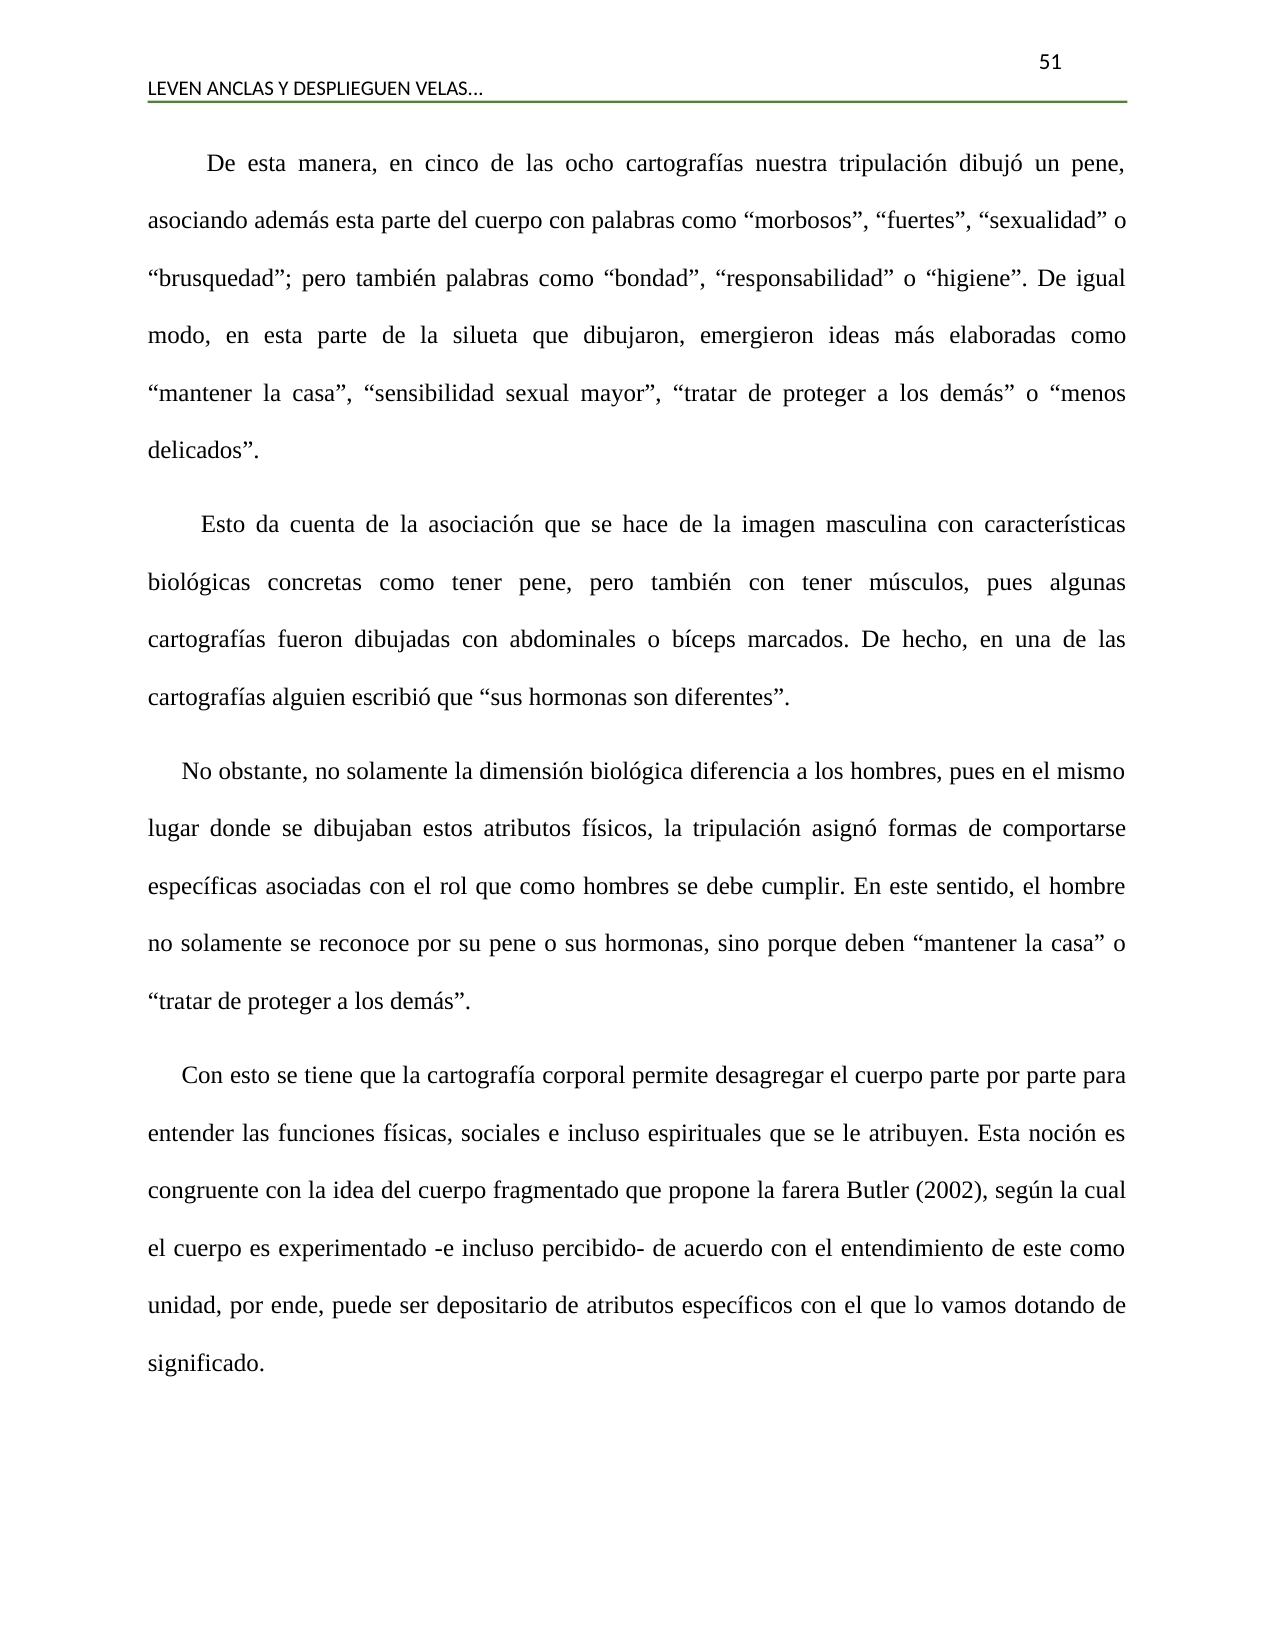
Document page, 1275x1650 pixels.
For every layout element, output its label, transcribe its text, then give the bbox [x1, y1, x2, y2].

text Con esto se tiene que la cartografía corporal permite desagregar el cuerpo parte por parte para entender las funciones físicas, sociales e incluso espirituales que se le atribuyen. Esta noción es congruente con la idea del cuerpo fragmentado que propone la farera Butler (2002), según la cual el cuerpo es experimentado -e incluso percibido- de acuerdo con el entendimiento de este como unidad, por ende, puede ser depositario de atributos específicos con el que lo vamos dotando de significado. [148, 1060, 1127, 1376]
text De esta manera, en cinco de las ocho cartografías nuestra tripulación dibujó un pene, asociando además esta parte del cuerpo con palabras como “morbosos”, “fuertes”, “sexualidad” o “brusquedad”; pero también palabras como “bondad”, “responsabilidad” o “higiene”. De igual modo, en esta parte de la silueta que dibujaron, emergieron ideas más elaboradas como “mantener la casa”, “sensibilidad sexual mayor”, “tratar de proteger a los demás” o “menos delicados”. [148, 148, 1127, 464]
text No obstante, no solamente la dimensión biológica diferencia a los hombres, pues en el mismo lugar donde se dibujaban estos atributos físicos, la tripulación asignó formas de comportarse específicas asociadas con el rol que como hombres se debe cumplir. En este sentido, el hombre no solamente se reconoce por su pene o sus hormonas, sino porque deben “mantener la casa” o “tratar de proteger a los demás”. [148, 756, 1127, 1015]
text Esto da cuenta de la asociación que se hace de la imagen masculina con características biológicas concretas como tener pene, pero también con tener músculos, pues algunas cartografías fueron dibujadas con abdominales o bíceps marcados. De hecho, en una de las cartografías alguien escribió que “sus hormonas son diferentes”. [148, 509, 1127, 711]
